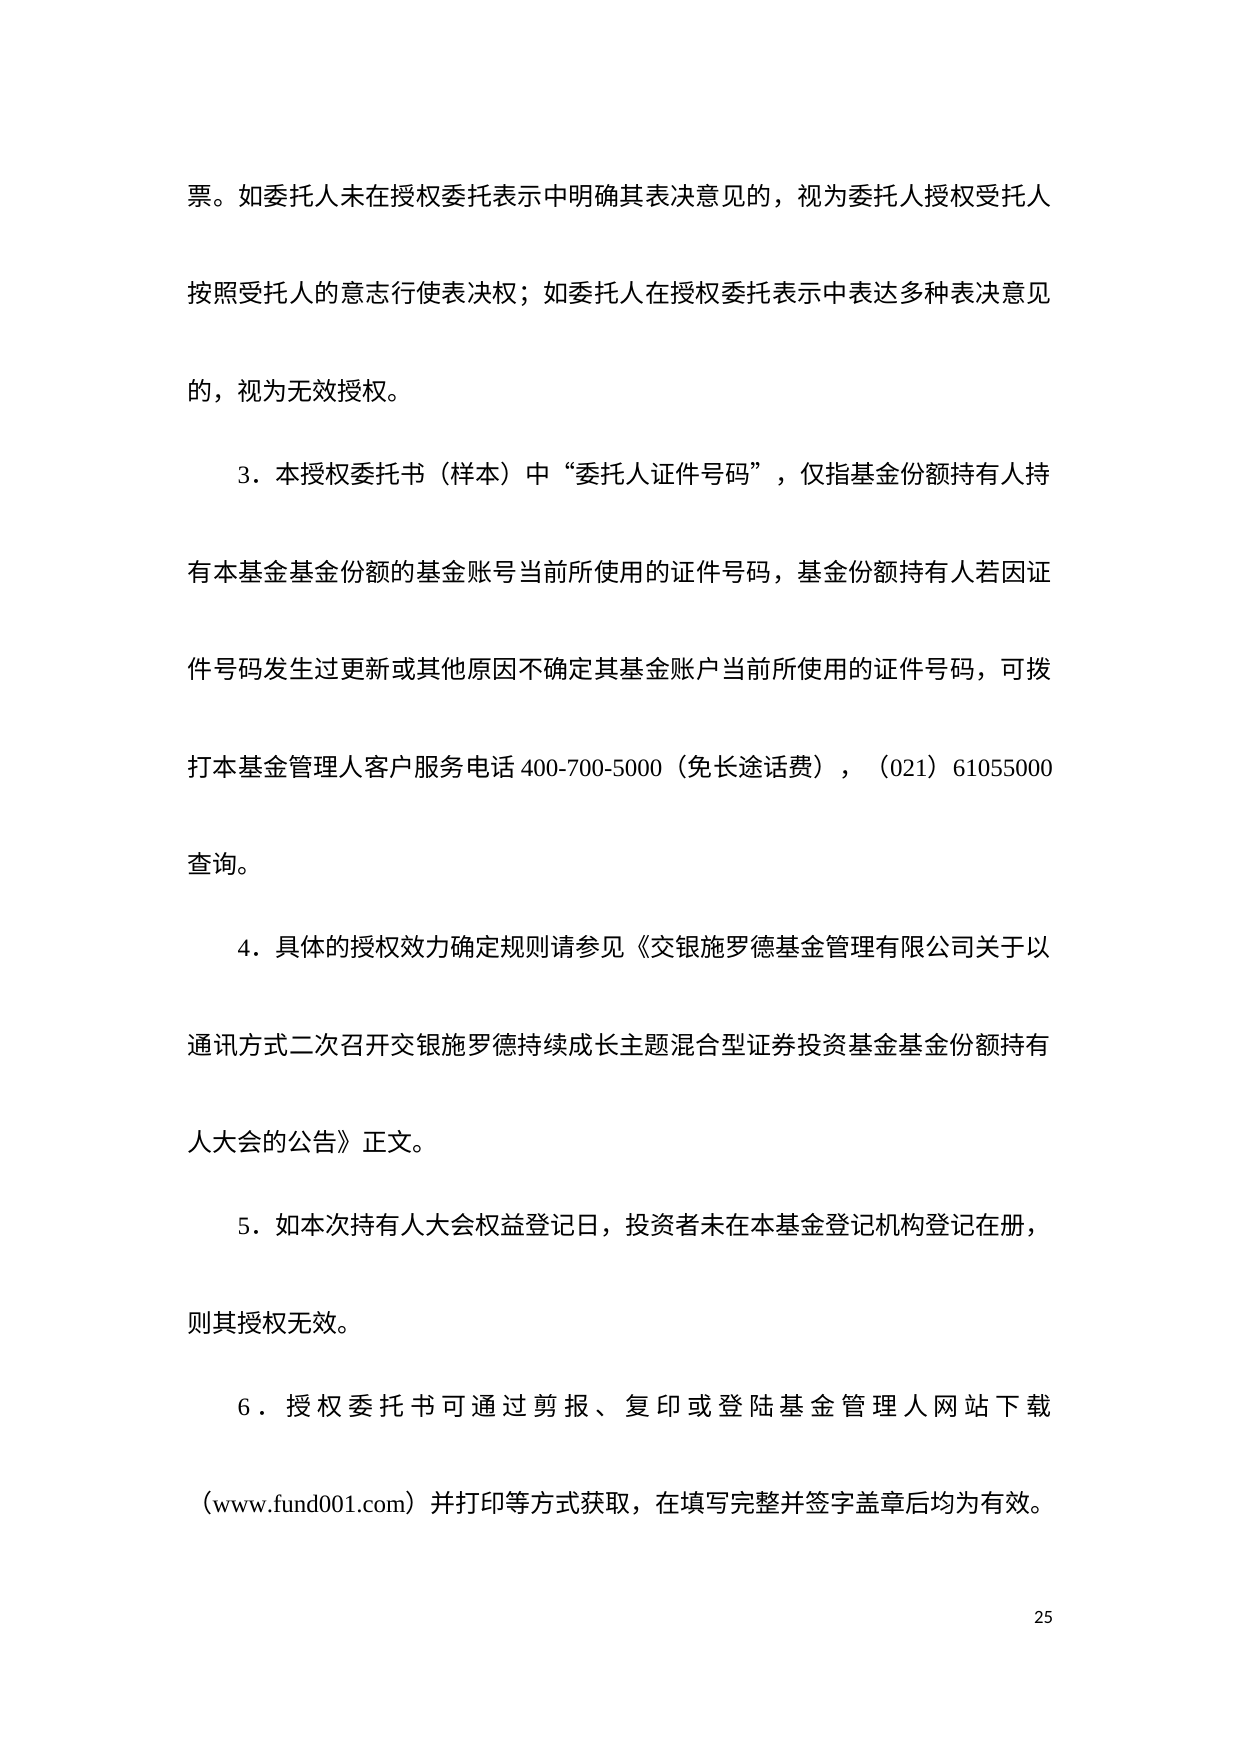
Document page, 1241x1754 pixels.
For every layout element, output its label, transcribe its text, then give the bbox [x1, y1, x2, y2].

text 3．本授权委托书（样本）中“委托人证件号码”，仅指基金份额持有人持有本基金基金份额的基金账号当前所使用的证件号码，基金份额持有人若因证件号码发生过更新或其他原因不确定其基金账户当前所使用的证件号码，可拨打本基金管理人客户服务电话400-700-5000（免长途话费），（021）61055000查询。 [187, 440, 1053, 895]
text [187, 162, 1053, 422]
text 5．如本次持有人大会权益登记日，投资者未在本基金登记机构登记在册，则其授权无效。 [187, 1191, 1053, 1354]
text 4．具体的授权效力确定规则请参见《交银施罗德基金管理有限公司关于以通讯方式二次召开交银施罗德持续成长主题混合型证券投资基金基金份额持有人大会的公告》正文。 [187, 913, 1053, 1173]
text 6．授权委托书可通过剪报、复印或登陆基金管理人网站下载（www.fund001.com）并打印等方式获取，在填写完整并签字盖章后均为有效。 [187, 1372, 1053, 1534]
